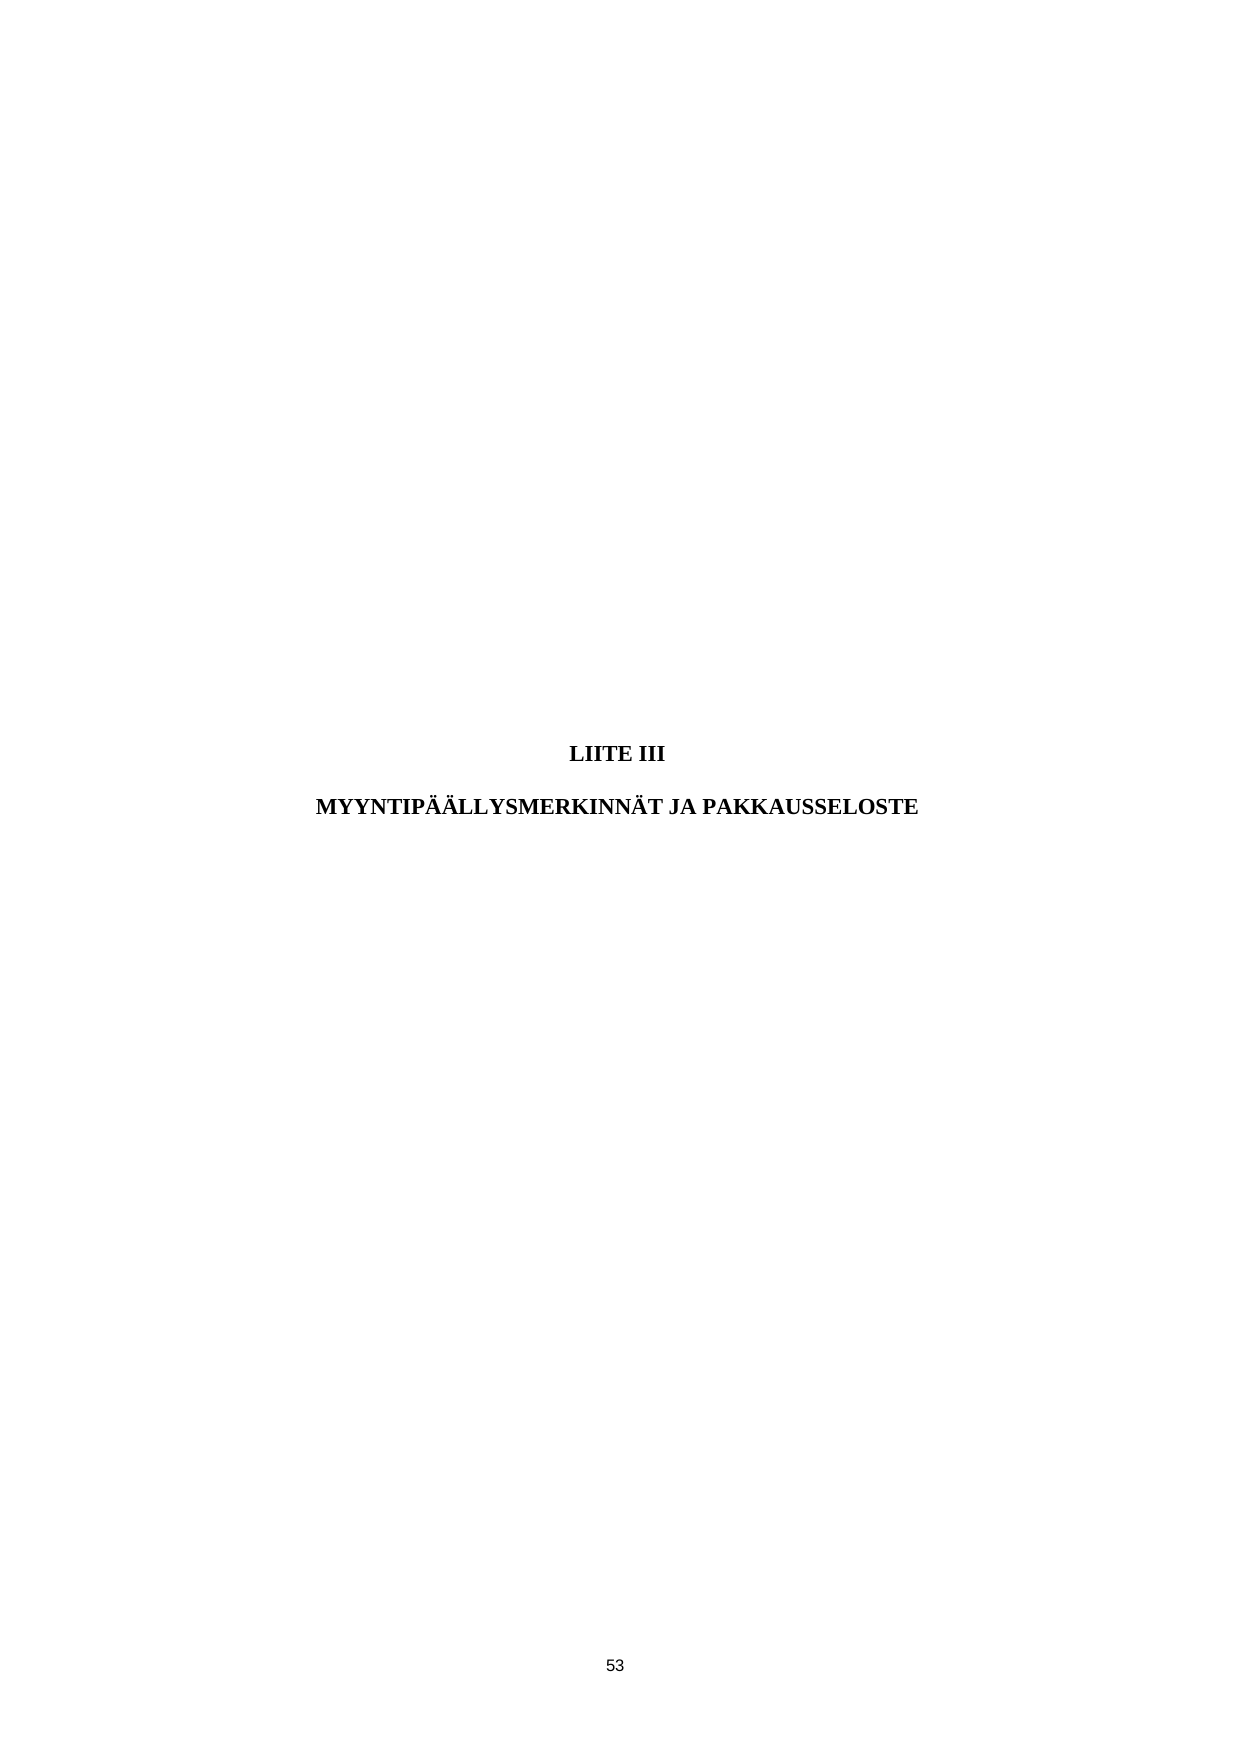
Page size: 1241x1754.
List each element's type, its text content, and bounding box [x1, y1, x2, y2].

text MYYNTIPÄÄLLYSMERKINNÄT JA PAKKAUSSELOSTE [148, 793, 1092, 819]
text LIITE III [148, 740, 1092, 767]
